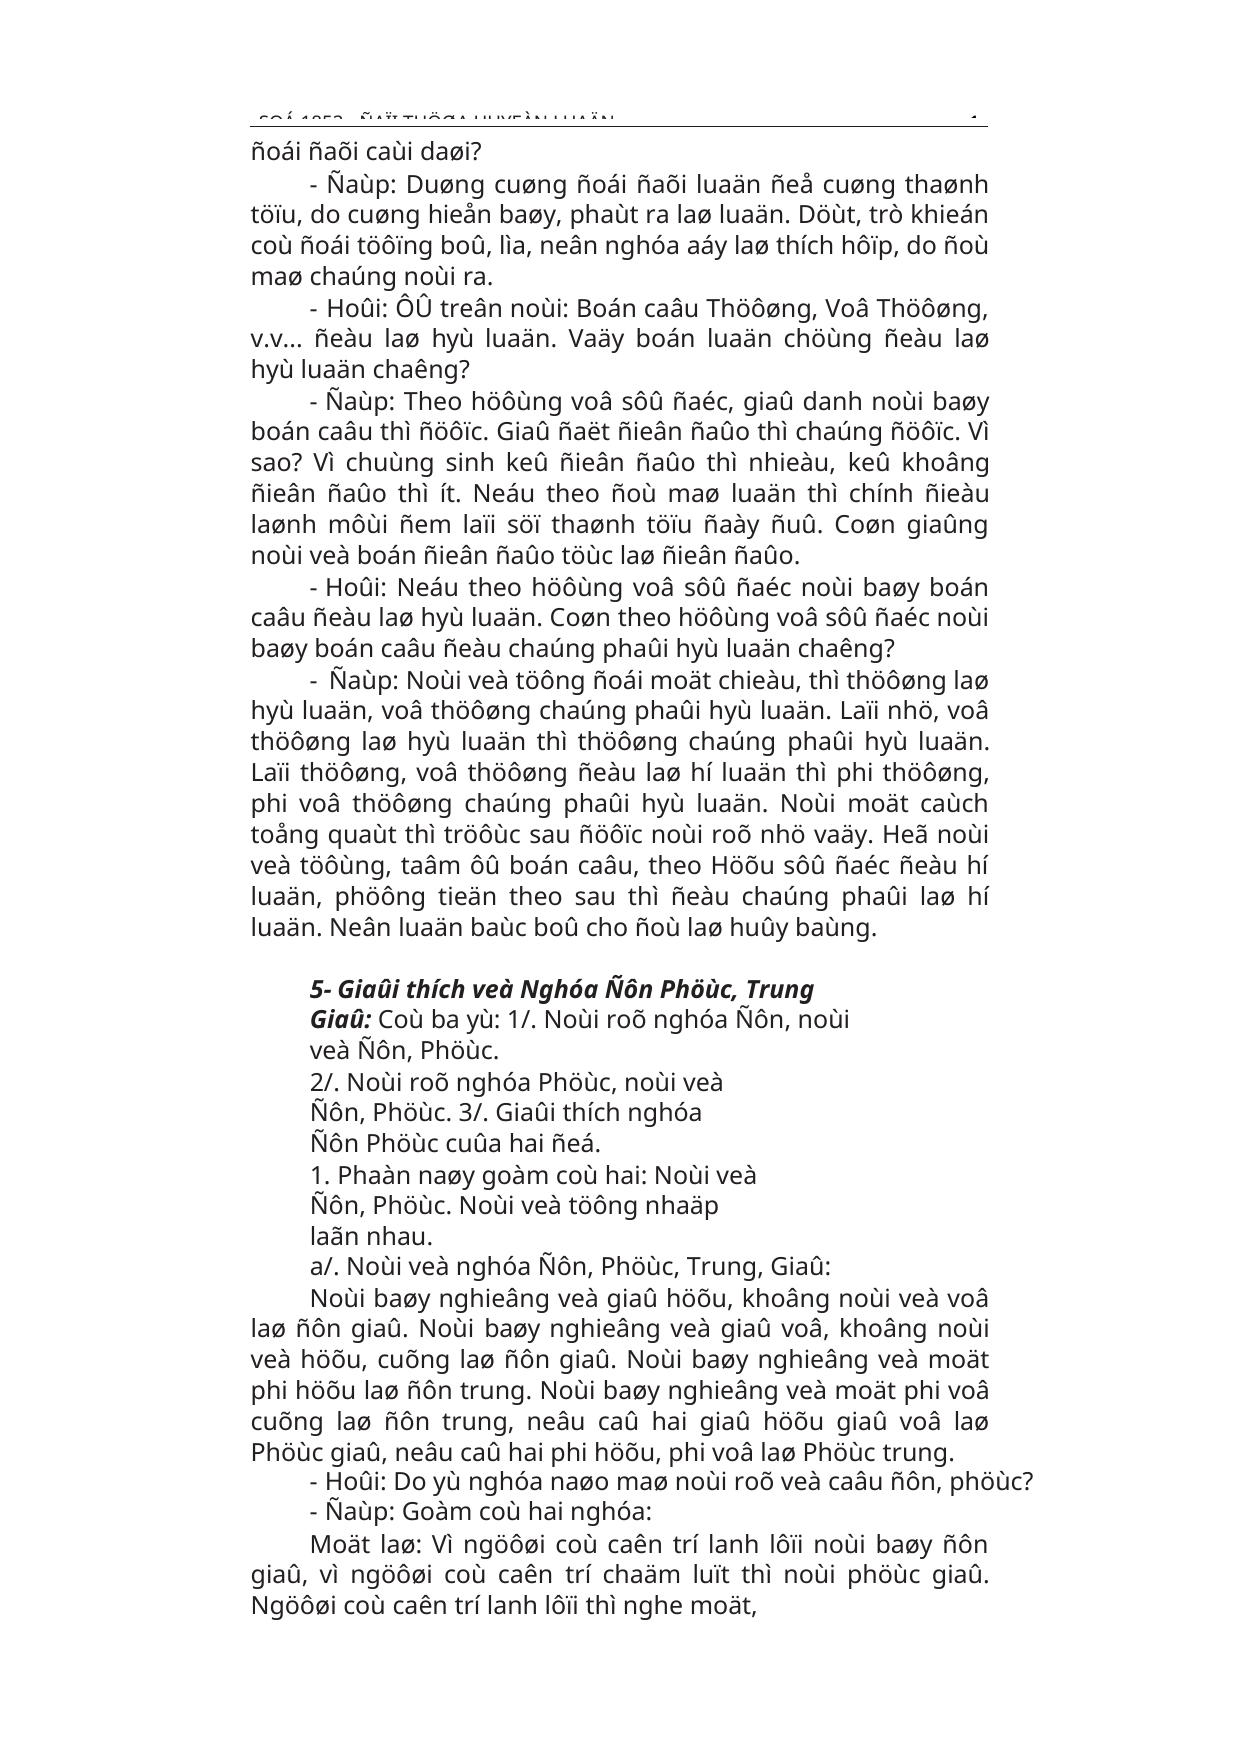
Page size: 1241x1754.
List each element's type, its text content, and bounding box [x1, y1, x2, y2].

text Noùi baøy nghieâng veà giaû höõu, khoâng noùi veà voâ laø ñôn giaû. Noùi baøy nghieâng veà giaû voâ, khoâng noùi veà höõu, cuõng laø ñôn giaû. Noùi baøy nghieâng veà moät phi höõu laø ñôn trung. Noùi baøy nghieâng veà moät phi voâ cuõng laø ñôn trung, neâu caû hai giaû höõu giaû voâ laø Phöùc giaû, neâu caû hai phi höõu, phi voâ laø Phöùc trung. [250, 1282, 990, 1468]
text 1. Phaàn naøy goàm coù hai: Noùi veà Ñôn, Phöùc. Noùi veà töông nhaäp laãn nhau. [309, 1159, 762, 1252]
list Ñaùp: Noùi veà töông ñoái moät chieàu, thì thöôøng laø hyù luaän, voâ thöôøng chaúng phaûi hyù luaän. Laïi nhö, voâ thöôøng laø hyù luaän thì thöôøng chaúng phaûi hyù luaän. Laïi thöôøng, voâ thöôøng ñeàu laø hí luaän thì phi thöôøng, phi voâ thöôøng chaúng phaûi hyù luaän. Noùi moät caùch toång quaùt thì tröôùc sau ñöôïc noùi roõ nhö vaäy. Heã noùi veà töôùng, taâm ôû boán caâu, theo Höõu sôû ñaéc ñeàu hí luaän, phöông tieän theo sau thì ñeàu chaúng phaûi laø hí luaän. Neân luaän baùc boû cho ñoù laø huûy baùng. [250, 665, 990, 944]
text a/. Noùi veà nghóa Ñôn, Phöùc, Trung, Giaû: [309, 1252, 1092, 1281]
list Ñaùp: Duøng cuøng ñoái ñaõi luaän ñeå cuøng thaønh töïu, do cuøng hieån baøy, phaùt ra laø luaän. Döùt, trò khieán coù ñoái töôïng boû, lìa, neân nghóa aáy laø thích hôïp, do ñoù maø chaúng noùi ra. [250, 168, 990, 292]
text ñoái ñaõi caùi daøi? [250, 134, 1092, 167]
list Hoûi: Neáu theo höôùng voâ sôû ñaéc noùi baøy boán caâu ñeàu laø hyù luaän. Coøn theo höôùng voâ sôû ñaéc noùi baøy boán caâu ñeàu chaúng phaûi hyù luaän chaêng? [250, 572, 990, 665]
text Moät laø: Vì ngöôøi coù caên trí lanh lôïi noùi baøy ñôn giaû, vì ngöôøi coù caên trí chaäm luït thì noùi phöùc giaû. Ngöôøi coù caên trí lanh lôïi thì nghe moät, [250, 1528, 990, 1621]
list Ñaùp: Goàm coù hai nghóa: [309, 1496, 1092, 1527]
list Giaûi thích veà Nghóa Ñôn Phöùc, Trung Giaû: Coù ba yù: 1/. Noùi roõ nghóa Ñôn, noùi veà Ñôn, Phöùc. [309, 973, 881, 1066]
list Hoûi: Do yù nghóa naøo maø noùi roõ veà caâu ñôn, phöùc? [309, 1468, 1092, 1496]
list Hoûi: ÔÛ treân noùi: Boán caâu Thöôøng, Voâ Thöôøng, v.v... ñeàu laø hyù luaän. Vaäy boán luaän chöùng ñeàu laø hyù luaän chaêng? [250, 292, 990, 386]
list Ñaùp: Theo höôùng voâ sôû ñaéc, giaû danh noùi baøy boán caâu thì ñöôïc. Giaû ñaët ñieân ñaûo thì chaúng ñöôïc. Vì sao? Vì chuùng sinh keû ñieân ñaûo thì nhieàu, keû khoâng ñieân ñaûo thì ít. Neáu theo ñoù maø luaän thì chính ñieàu laønh môùi ñem laïi söï thaønh töïu ñaày ñuû. Coøn giaûng noùi veà boán ñieân ñaûo töùc laø ñieân ñaûo. [250, 386, 990, 572]
text 2/. Noùi roõ nghóa Phöùc, noùi veà Ñôn, Phöùc. 3/. Giaûi thích nghóa Ñôn Phöùc cuûa hai ñeá. [309, 1066, 739, 1159]
